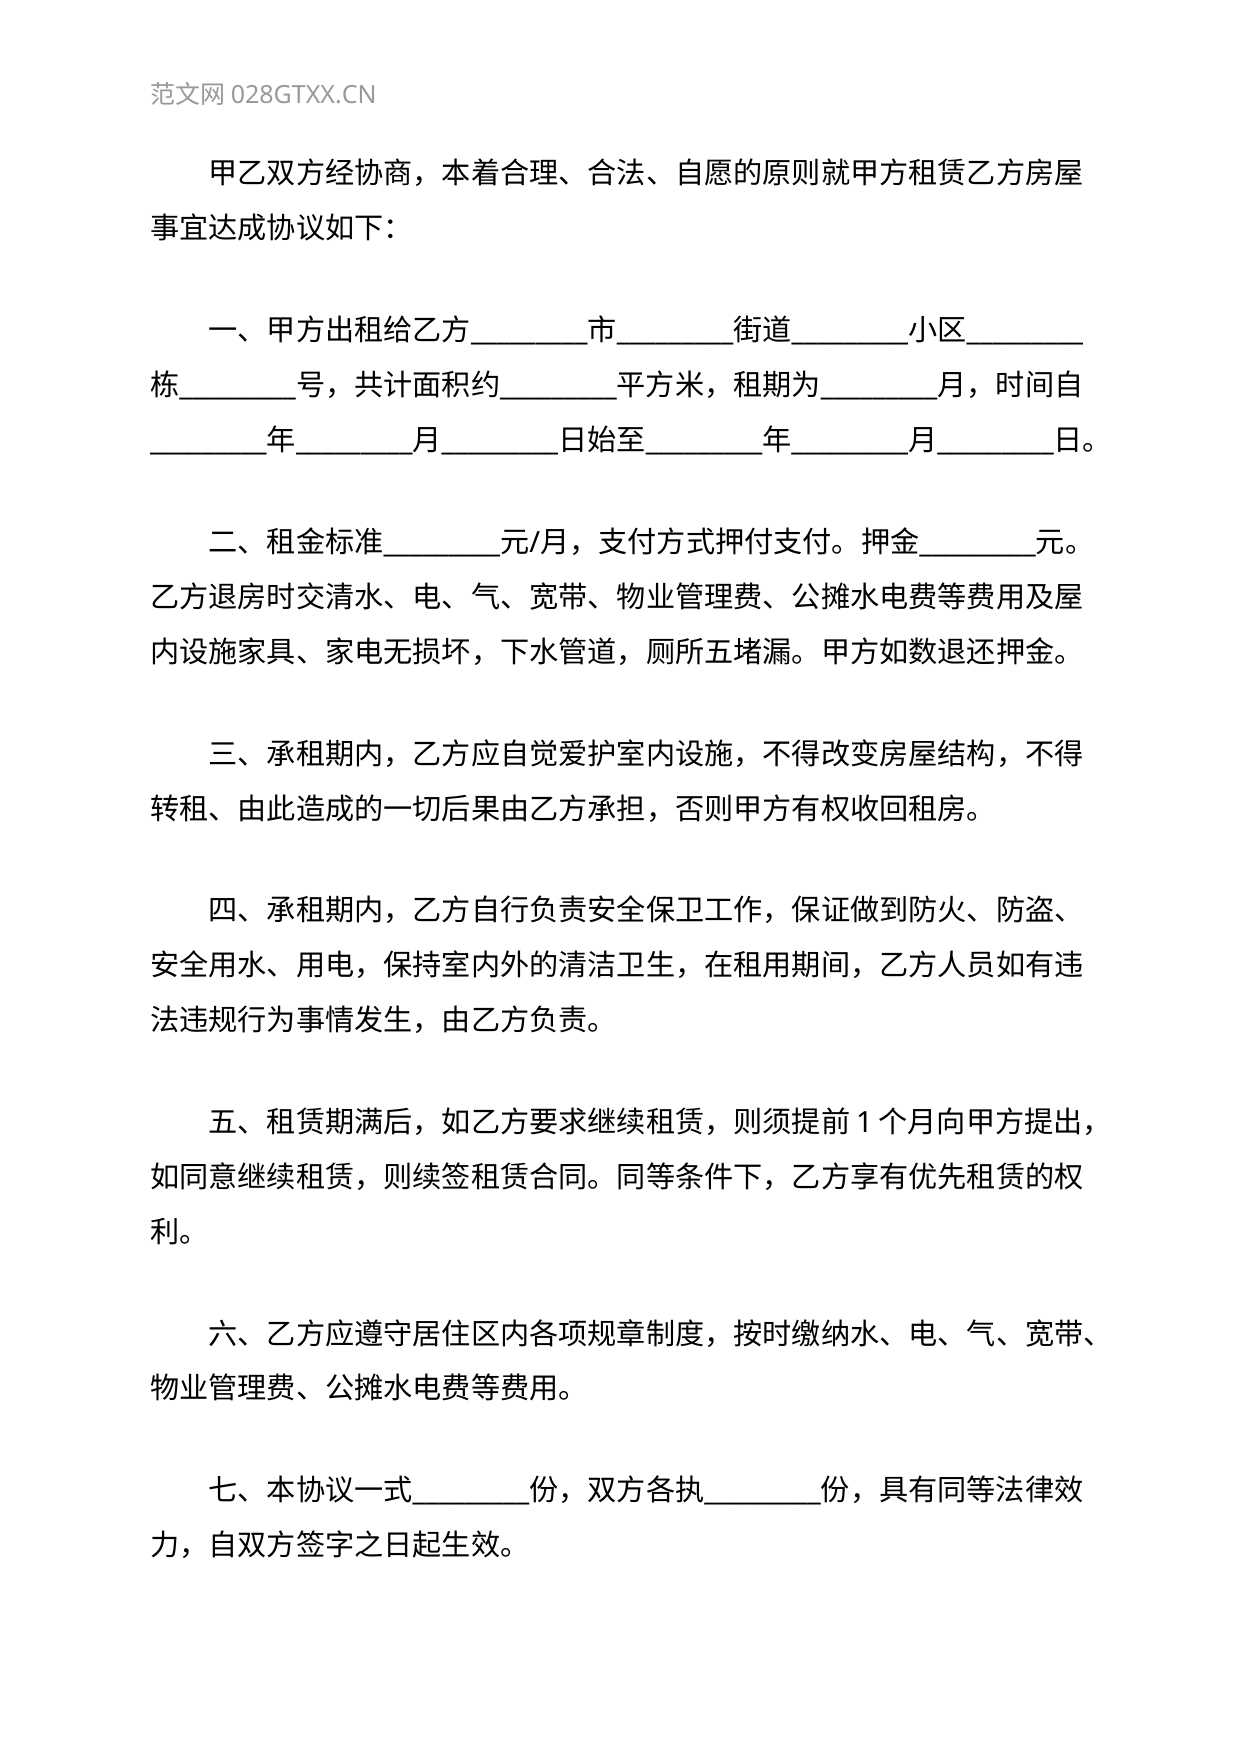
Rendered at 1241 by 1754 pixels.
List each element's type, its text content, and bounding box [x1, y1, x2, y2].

text 三、承租期内，乙方应自觉爱护室内设施，不得改变房屋结构，不得转租、由此造成的一切后果由乙方承担，否则甲方有权收回租房。 [150, 730, 1090, 827]
text 一、甲方出租给乙方_________市_________街道_________小区_________栋_________号，共计面积约_________平方米，租期为_________月，时间自_________年_________月_________日始至_________年_________月_________日。 [150, 307, 1090, 459]
text 五、租赁期满后，如乙方要求继续租赁，则须提前1个月向甲方提出，如同意继续租赁，则续签租赁合同。同等条件下，乙方享有优先租赁的权利。 [150, 1098, 1090, 1251]
text 甲乙双方经协商，本着合理、合法、自愿的原则就甲方租赁乙方房屋事宜达成协议如下： [150, 150, 1090, 247]
text 二、租金标准_________元/月，支付方式押付支付。押金_________元。乙方退房时交清水、电、气、宽带、物业管理费、公摊水电费等费用及屋内设施家具、家电无损坏，下水管道，厕所五堵漏。甲方如数退还押金。 [150, 519, 1090, 671]
text 四、承租期内，乙方自行负责安全保卫工作，保证做到防火、防盗、安全用水、用电，保持室内外的清洁卫生，在租用期间，乙方人员如有违法违规行为事情发生，由乙方负责。 [150, 887, 1090, 1039]
text 六、乙方应遵守居住区内各项规章制度，按时缴纳水、电、气、宽带、物业管理费、公摊水电费等费用。 [150, 1310, 1090, 1407]
text 七、本协议一式_________份，双方各执_________份，具有同等法律效力，自双方签字之日起生效。 [150, 1467, 1090, 1564]
